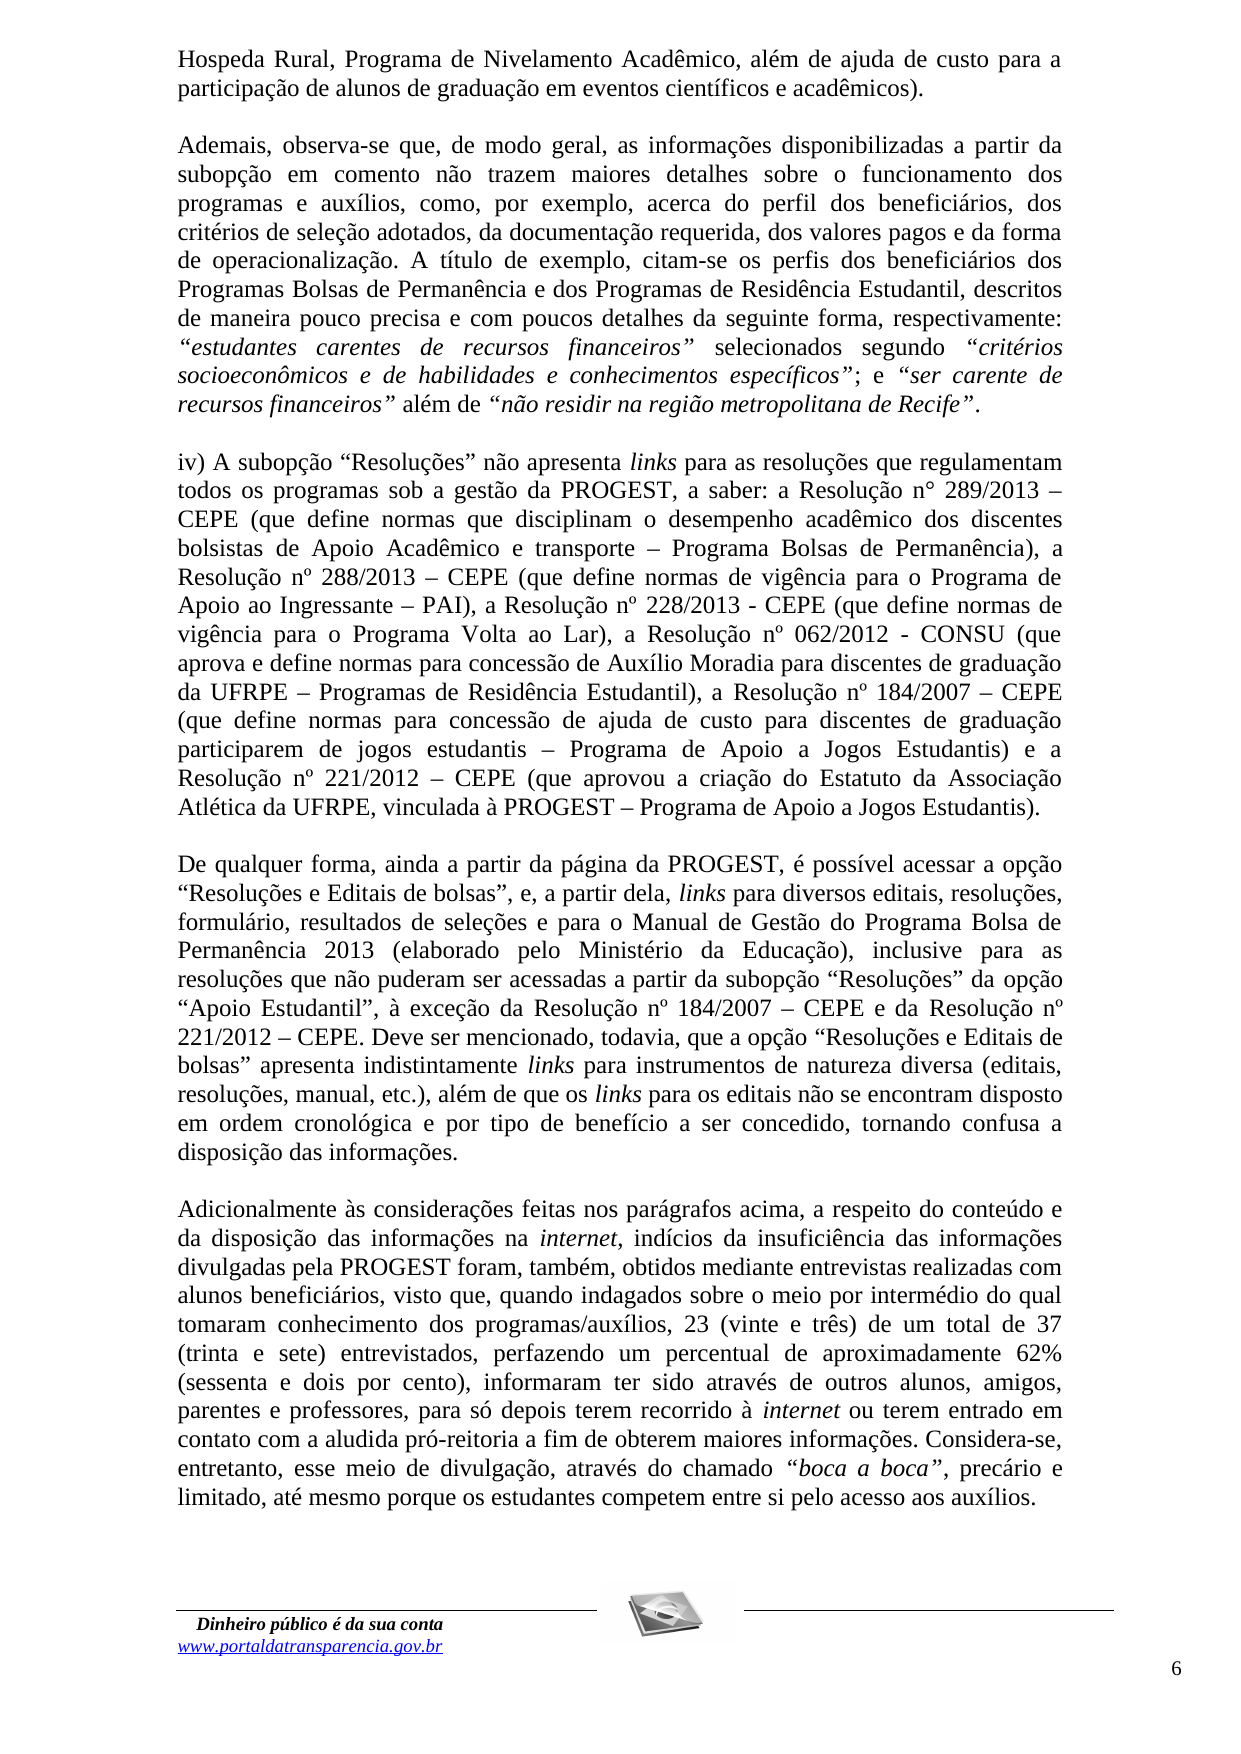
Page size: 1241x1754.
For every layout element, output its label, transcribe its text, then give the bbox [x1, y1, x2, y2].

text Ademais, observa-se que, de modo geral, as informações disponibilizadas a partir da subopção em comento não trazem maiores detalhes sobre o funcionamento dos programas e auxílios, como, por exemplo, acerca do perfil dos beneficiários, dos critérios de seleção adotados, da documentação requerida, dos valores pagos e da forma de operacionalização. A título de exemplo, citam-se os perfis dos beneficiários dos Programas Bolsas de Permanência e dos Programas de Residência Estudantil, descritos de maneira pouco precisa e com poucos detalhes da seguinte forma, respectivamente: “estudantes carentes de recursos financeiros” selecionados segundo “critérios socioeconômicos e de habilidades e conhecimentos específicos”; e “ser carente de recursos financeiros” além de “não residir na região metropolitana de Recife”. [177, 131, 1063, 418]
text De qualquer forma, ainda a partir da página da PROGEST, é possível acessar a opção “Resoluções e Editais de bolsas”, e, a partir dela, links para diversos editais, resoluções, formulário, resultados de seleções e para o Manual de Gestão do Programa Bolsa de Permanência 2013 (elaborado pelo Ministério da Educação), inclusive para as resoluções que não puderam ser acessadas a partir da subopção “Resoluções” da opção “Apoio Estudantil”, à exceção da Resolução nº 184/2007 – CEPE e da Resolução nº 221/2012 – CEPE. Deve ser mencionado, todavia, que a opção “Resoluções e Editais de bolsas” apresenta indistintamente links para instrumentos de natureza diversa (editais, resoluções, manual, etc.), além de que os links para os editais não se encontram disposto em ordem cronológica e por tipo de benefício a ser concedido, tornando confusa a disposição das informações. [177, 849, 1063, 1166]
picture [600, 1581, 737, 1644]
text iv) A subopção “Resoluções” não apresenta links para as resoluções que regulamentam todos os programas sob a gestão da PROGEST, a saber: a Resolução n° 289/2013 – CEPE (que define normas que disciplinam o desempenho acadêmico dos discentes bolsistas de Apoio Acadêmico e transporte – Programa Bolsas de Permanência), a Resolução nº 288/2013 – CEPE (que define normas de vigência para o Programa de Apoio ao Ingressante – PAI), a Resolução nº 228/2013 - CEPE (que define normas de vigência para o Programa Volta ao Lar), a Resolução nº 062/2012 - CONSU (que aprova e define normas para concessão de Auxílio Moradia para discentes de graduação da UFRPE – Programas de Residência Estudantil), a Resolução nº 184/2007 – CEPE (que define normas para concessão de ajuda de custo para discentes de graduação participarem de jogos estudantis – Programa de Apoio a Jogos Estudantis) e a Resolução nº 221/2012 – CEPE (que aprovou a criação do Estatuto da Associação Atlética da UFRPE, vinculada à PROGEST – Programa de Apoio a Jogos Estudantis). [177, 447, 1063, 821]
text Adicionalmente às considerações feitas nos parágrafos acima, a respeito do conteúdo e da disposição das informações na internet, indícios da insuficiência das informações divulgadas pela PROGEST foram, também, obtidos mediante entrevistas realizadas com alunos beneficiários, visto que, quando indagados sobre o meio por intermédio do qual tomaram conhecimento dos programas/auxílios, 23 (vinte e três) de um total de 37 (trinta e sete) entrevistados, perfazendo um percentual de aproximadamente 62% (sessenta e dois por cento), informaram ter sido através de outros alunos, amigos, parentes e professores, para só depois terem recorrido à internet ou terem entrado em contato com a aludida pró-reitoria a fim de obterem maiores informações. Considera-se, entretanto, esse meio de divulgação, através do chamado “boca a boca”, precário e limitado, até mesmo porque os estudantes competem entre si pelo acesso aos auxílios. [177, 1194, 1063, 1511]
